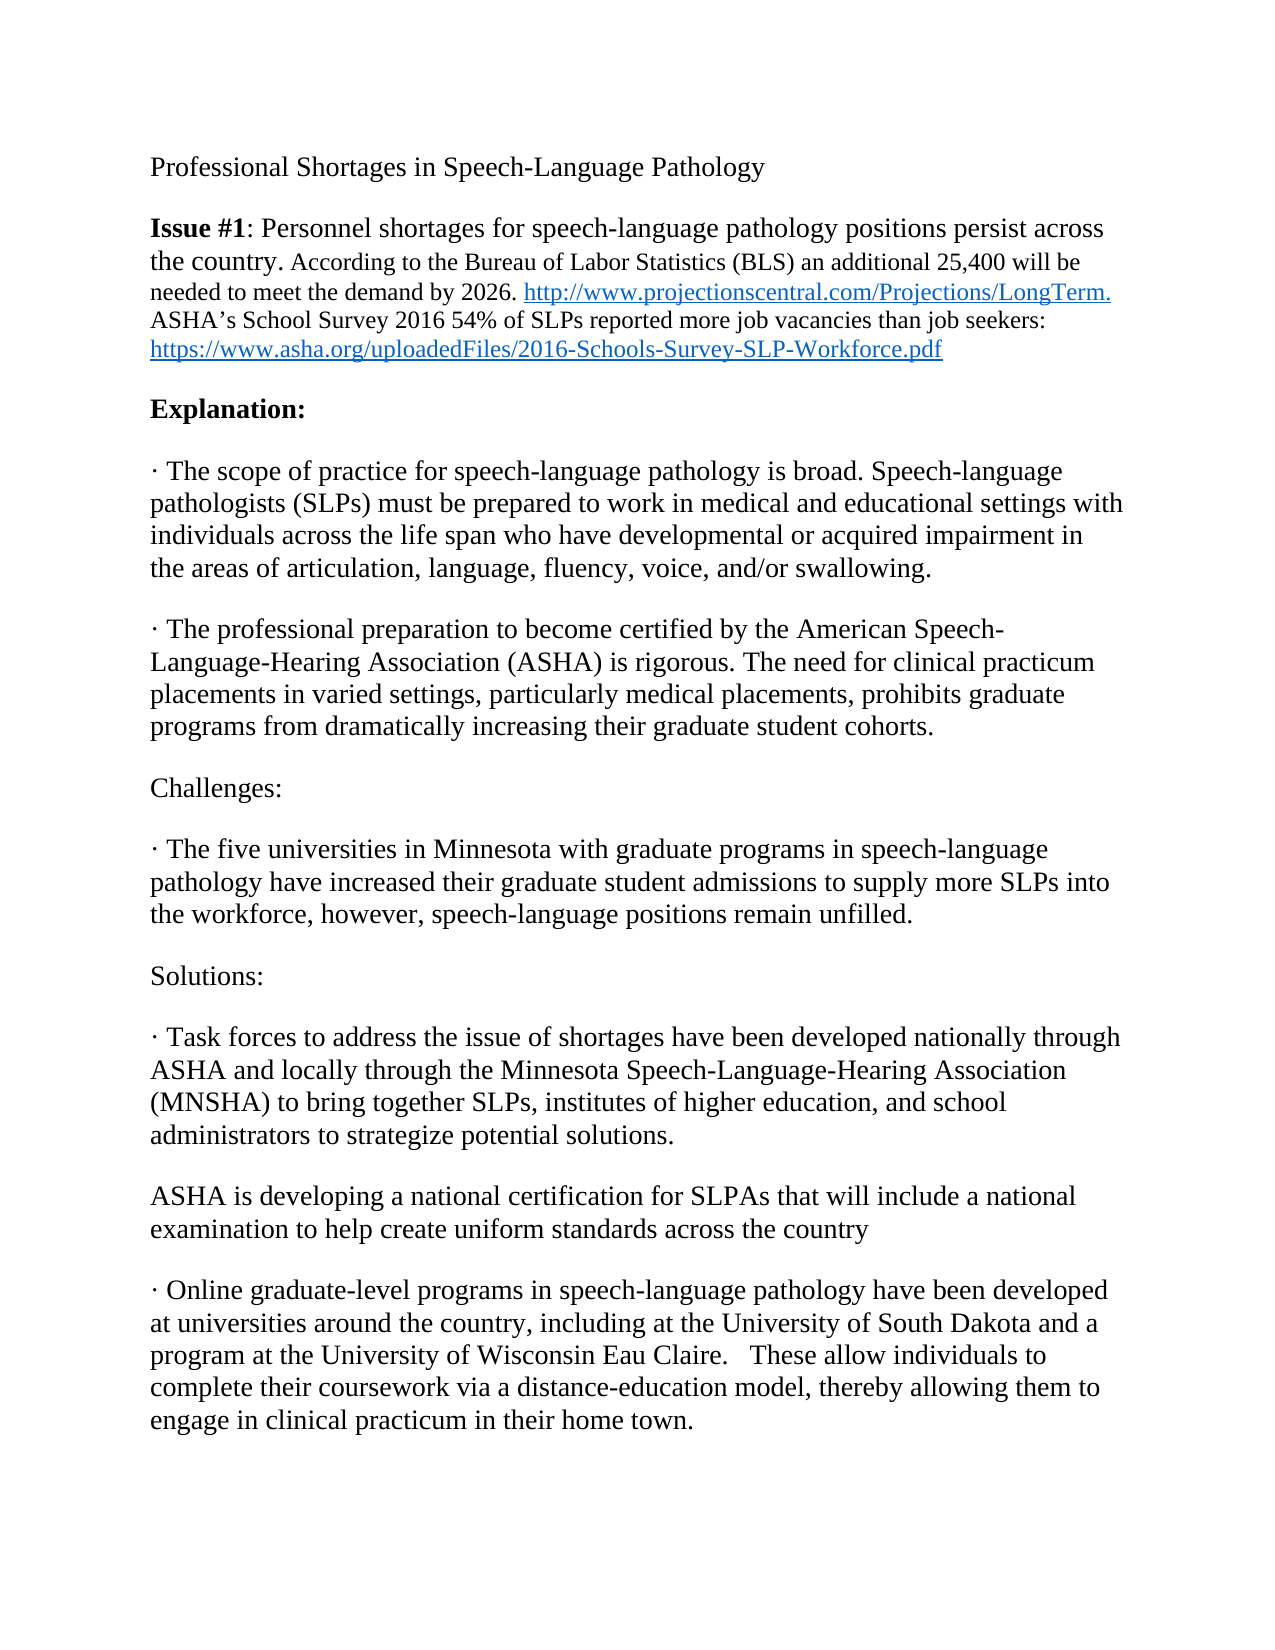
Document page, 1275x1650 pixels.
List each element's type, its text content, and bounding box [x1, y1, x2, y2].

text Issue #1: Personnel shortages for speech-language pathology positions persist across the country. According to the Bureau of Labor Statistics (BLS) an additional 25,400 will be needed to meet the demand by 2026. http://www.projectionscentral.com/Projections/LongTerm. ASHA’s School Survey 2016 54% of SLPs reported more job vacancies than job seekers: https://www.asha.org/uploadedFiles/2016-Schools-Survey-SLP-Workforce.pdf [150, 212, 1125, 363]
text Solutions: [150, 959, 1125, 991]
text · Online graduate-level programs in speech-language pathology have been developed at universities around the country, including at the University of South Dakota and a program at the University of Wisconsin Eau Claire. These allow individuals to complete their coursework via a distance-education model, thereby allowing them to engage in clinical practicum in their home town. [150, 1273, 1125, 1435]
text · The scope of practice for speech-language pathology is broad. Speech-language pathologists (SLPs) must be prepared to work in medical and educational settings with individuals across the life span who have developmental or acquired impairment in the areas of articulation, language, fluency, voice, and/or swallowing. [150, 453, 1125, 583]
text Explanation: [150, 392, 1125, 424]
text · Task forces to address the issue of shortages have been developed nationally through ASHA and locally through the Minnesota Speech-Language-Hearing Association (MNSHA) to bring together SLPs, institutes of higher education, and school administrators to strategize potential solutions. [150, 1021, 1125, 1150]
text · The professional preparation to become certified by the American Speech-Language-Hearing Association (ASHA) is rigorous. The need for clinical practicum placements in varied settings, particularly medical placements, prohibits graduate programs from dramatically increasing their graduate student cohorts. [150, 612, 1125, 742]
text Professional Shortages in Speech-Language Pathology [150, 150, 1125, 182]
text Challenges: [150, 771, 1125, 803]
text · The five universities in Minnesota with graduate programs in speech-language pathology have increased their graduate student admissions to supply more SLPs into the workforce, however, speech-language positions remain unfilled. [150, 833, 1125, 930]
text ASHA is developing a national certification for SLPAs that will include a national examination to help create uniform standards across the country [150, 1179, 1125, 1244]
